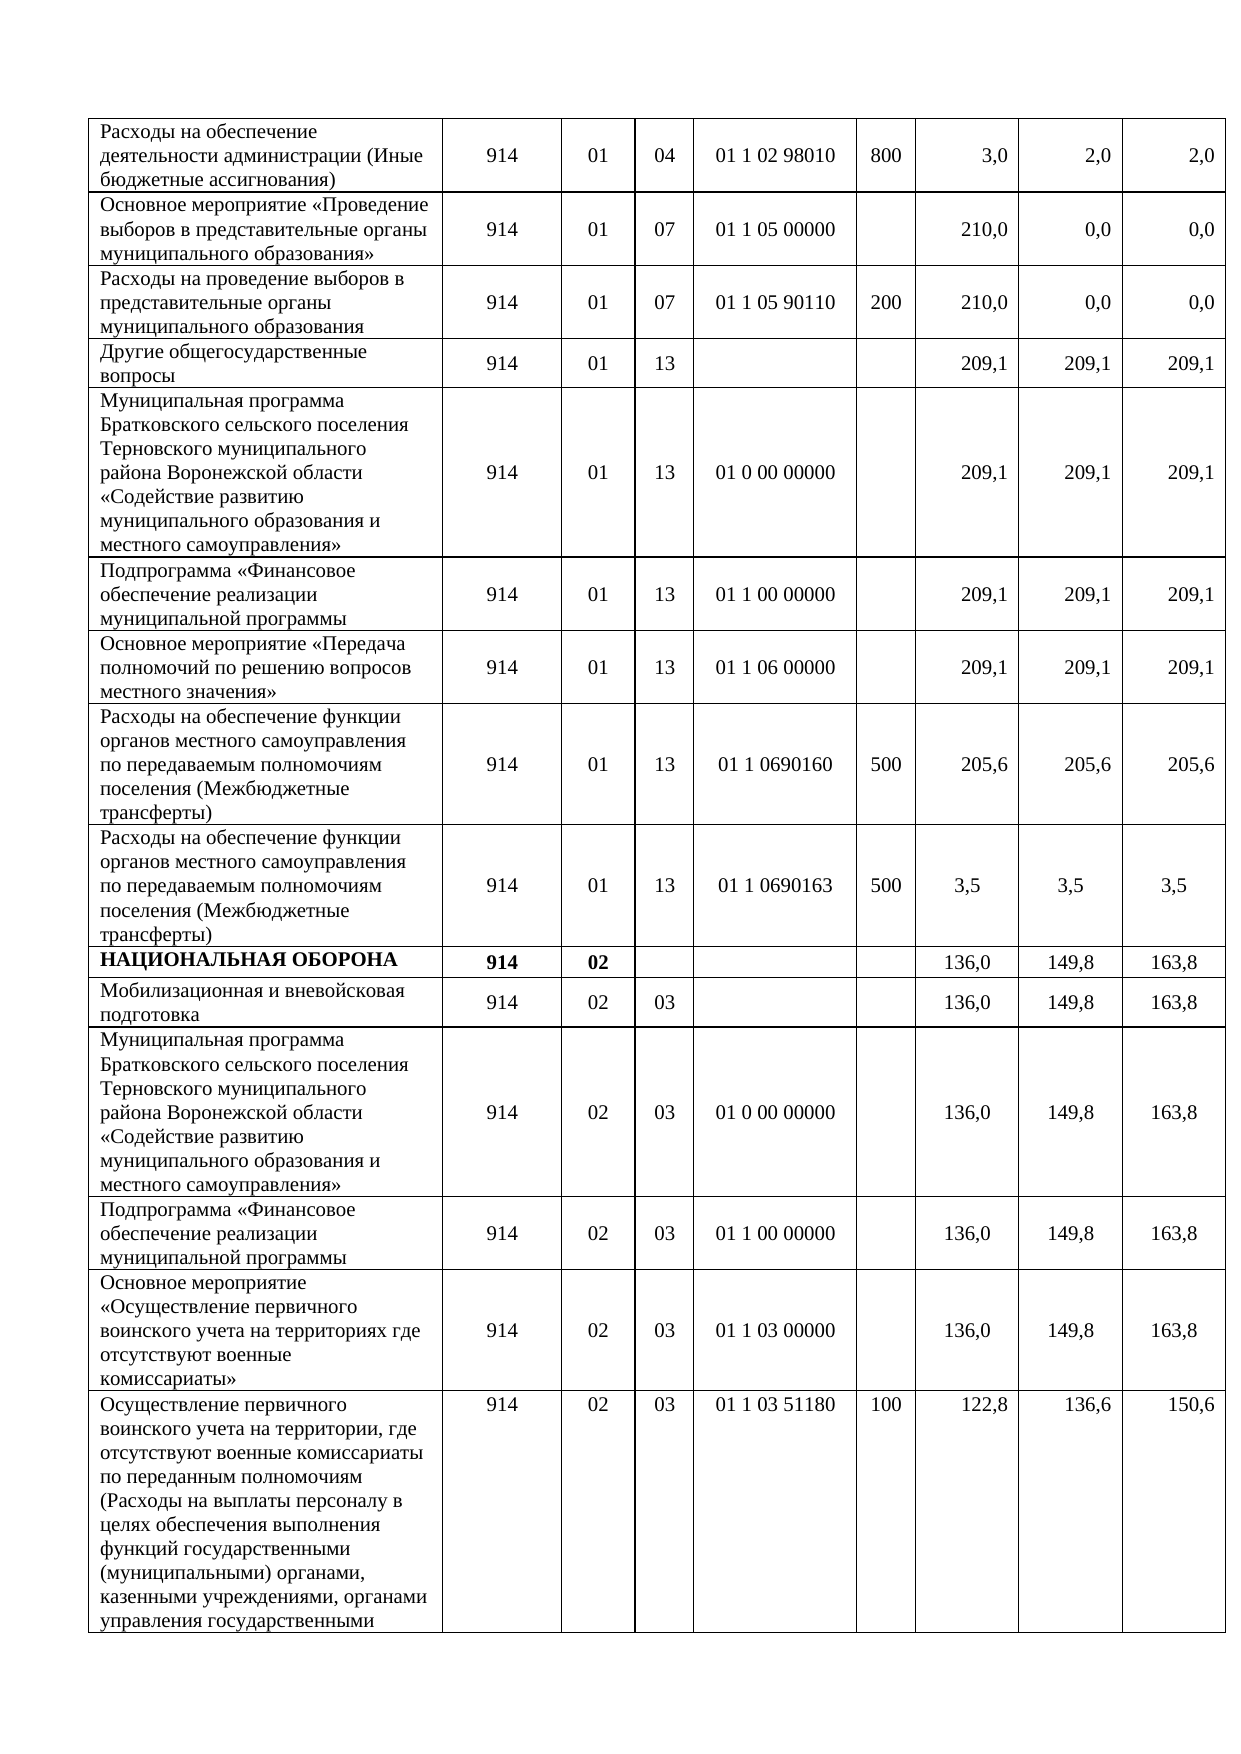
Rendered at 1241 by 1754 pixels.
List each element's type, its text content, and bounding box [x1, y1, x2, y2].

table_cell 02 [562, 978, 634, 1026]
table_cell Расходы на обеспечение деятельности администрации (Иные бюджетные ассигнования) [89, 119, 442, 191]
table_cell 13 [636, 704, 693, 824]
table_cell [694, 978, 856, 1026]
table_cell [857, 388, 915, 556]
table_cell 914 [443, 825, 561, 946]
table_cell 209,1 [1019, 339, 1122, 387]
table_cell 01 [562, 825, 634, 946]
table_cell 07 [636, 266, 693, 338]
table_cell 149,8 [1019, 1197, 1122, 1269]
table_cell 149,8 [1019, 978, 1122, 1026]
table_cell 03 [636, 1028, 693, 1196]
table_cell 914 [443, 947, 561, 977]
table_cell 210,0 [916, 266, 1018, 338]
table_cell Основное мероприятие «Осуществление первичного воинского учета на территориях где отсутствуют военные комиссариаты» [89, 1270, 442, 1390]
table_cell 205,6 [916, 704, 1018, 824]
table_cell 163,8 [1123, 1270, 1225, 1390]
table_cell 163,8 [1123, 1197, 1225, 1269]
table_cell [857, 193, 915, 264]
table_cell 01 1 05 00000 [694, 193, 856, 264]
table_cell 3,0 [916, 119, 1018, 191]
table_cell 13 [636, 558, 693, 630]
table_cell 02 [562, 1028, 634, 1196]
table_cell 02 [562, 1197, 634, 1269]
table_cell 914 [443, 978, 561, 1026]
table_cell 2,0 [1019, 119, 1122, 191]
table_cell 01 1 00 00000 [694, 1197, 856, 1269]
table_cell 01 1 02 98010 [694, 119, 856, 191]
table_cell 01 [562, 631, 634, 703]
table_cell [89, 1391, 442, 1632]
table_cell 914 [443, 193, 561, 264]
table_cell 210,0 [916, 193, 1018, 264]
table_cell 03 [636, 1270, 693, 1390]
table_cell 914 [443, 631, 561, 703]
table_cell 914 [443, 339, 561, 387]
table_cell [857, 947, 915, 977]
table_cell 800 [857, 119, 915, 191]
table_cell 02 [562, 1391, 634, 1632]
table_cell 209,1 [1123, 631, 1225, 703]
table_cell НАЦИОНАЛЬНАЯ ОБОРОНА [89, 947, 442, 977]
table_cell 01 1 06 00000 [694, 631, 856, 703]
table_cell 0,0 [1123, 266, 1225, 338]
table_cell 01 1 03 51180 [694, 1391, 856, 1632]
table_cell Расходы на обеспечение функции органов местного самоуправления по передаваемым полномочиям поселения (Межбюджетные трансферты) [89, 825, 442, 946]
table_cell 163,8 [1123, 947, 1225, 977]
table_cell 149,8 [1019, 1270, 1122, 1390]
table_cell 914 [443, 1197, 561, 1269]
table_cell 13 [636, 825, 693, 946]
table_cell Расходы на проведение выборов в представительные органы муниципального образования [89, 266, 442, 338]
table_cell 914 [443, 1270, 561, 1390]
table_cell 01 0 00 00000 [694, 388, 856, 556]
table_cell 01 1 0690163 [694, 825, 856, 946]
table_cell Основное мероприятие «Передача полномочий по решению вопросов местного значения» [89, 631, 442, 703]
table_cell 3,5 [1123, 825, 1225, 946]
table_cell 0,0 [1019, 266, 1122, 338]
table_cell 100 [857, 1391, 915, 1632]
table_cell 2,0 [1123, 119, 1225, 191]
table_cell Подпрограмма «Финансовое обеспечение реализации муниципальной программы [89, 1197, 442, 1269]
table_cell 209,1 [1123, 558, 1225, 630]
table_cell 209,1 [916, 339, 1018, 387]
table_cell Другие общегосударственные вопросы [89, 339, 442, 387]
table_cell 13 [636, 631, 693, 703]
table_cell [694, 339, 856, 387]
table_cell 914 [443, 1028, 561, 1196]
table_cell 03 [636, 978, 693, 1026]
table_cell [694, 947, 856, 977]
table_cell Расходы на обеспечение функции органов местного самоуправления по передаваемым полномочиям поселения (Межбюджетные трансферты) [89, 704, 442, 824]
table_cell 914 [443, 388, 561, 556]
table_cell 01 [562, 388, 634, 556]
table_cell 209,1 [1123, 339, 1225, 387]
table_cell 02 [562, 947, 634, 977]
table_cell 02 [562, 1270, 634, 1390]
table_cell 3,5 [1019, 825, 1122, 946]
table_cell 163,8 [1123, 978, 1225, 1026]
table_cell 914 [443, 558, 561, 630]
table_cell 209,1 [1019, 388, 1122, 556]
table_cell 13 [636, 339, 693, 387]
table_cell [857, 1270, 915, 1390]
table_cell 150,6 [1123, 1391, 1225, 1632]
table_cell 209,1 [1019, 558, 1122, 630]
table_cell 01 [562, 266, 634, 338]
table_cell [636, 947, 693, 977]
table_cell 01 0 00 00000 [694, 1028, 856, 1196]
table_cell 136,0 [916, 978, 1018, 1026]
table_cell 0,0 [1019, 193, 1122, 264]
table_cell 205,6 [1123, 704, 1225, 824]
table_cell 209,1 [1019, 631, 1122, 703]
table_cell 01 [562, 119, 634, 191]
table_cell Основное мероприятие «Проведение выборов в представительные органы муниципального образования» [89, 193, 442, 264]
table_cell 209,1 [1123, 388, 1225, 556]
table_cell [857, 631, 915, 703]
table_cell [857, 1197, 915, 1269]
table_cell 500 [857, 825, 915, 946]
table_cell 136,0 [916, 947, 1018, 977]
table_cell [857, 339, 915, 387]
table_cell 163,8 [1123, 1028, 1225, 1196]
table_cell 149,8 [1019, 947, 1122, 977]
table_cell Подпрограмма «Финансовое обеспечение реализации муниципальной программы [89, 558, 442, 630]
table_cell Муниципальная программа Братковского сельского поселения Терновского муниципального района Воронежской области «Содействие развитию муниципального образования и местного самоуправления» [89, 1028, 442, 1196]
table_cell 13 [636, 388, 693, 556]
table_cell 07 [636, 193, 693, 264]
table_cell 01 [562, 339, 634, 387]
table_cell 3,5 [916, 825, 1018, 946]
table_cell [857, 978, 915, 1026]
table_cell 149,8 [1019, 1028, 1122, 1196]
table_cell Муниципальная программа Братковского сельского поселения Терновского муниципального района Воронежской области «Содействие развитию муниципального образования и местного самоуправления» [89, 388, 442, 556]
table_cell 914 [443, 1391, 561, 1632]
table_cell 914 [443, 119, 561, 191]
table_cell [857, 558, 915, 630]
table_cell 04 [636, 119, 693, 191]
table_cell 136,0 [916, 1270, 1018, 1390]
table_cell 03 [636, 1197, 693, 1269]
table_cell [857, 1028, 915, 1196]
table_cell 136,6 [1019, 1391, 1122, 1632]
table_cell 0,0 [1123, 193, 1225, 264]
table_cell 209,1 [916, 388, 1018, 556]
table_cell 205,6 [1019, 704, 1122, 824]
table_cell 136,0 [916, 1197, 1018, 1269]
table_cell 914 [443, 704, 561, 824]
table_cell 01 1 0690160 [694, 704, 856, 824]
table_cell 122,8 [916, 1391, 1018, 1632]
table_cell 01 [562, 704, 634, 824]
table_cell 209,1 [916, 558, 1018, 630]
table_cell 01 1 00 00000 [694, 558, 856, 630]
table_cell 200 [857, 266, 915, 338]
table_cell 01 1 03 00000 [694, 1270, 856, 1390]
table_cell 03 [636, 1391, 693, 1632]
table_cell 914 [443, 266, 561, 338]
table_cell 136,0 [916, 1028, 1018, 1196]
table_cell Мобилизационная и вневойсковая подготовка [89, 978, 442, 1026]
table_cell 01 1 05 90110 [694, 266, 856, 338]
table_cell 209,1 [916, 631, 1018, 703]
table_cell 01 [562, 558, 634, 630]
table_cell 500 [857, 704, 915, 824]
table_cell 01 [562, 193, 634, 264]
